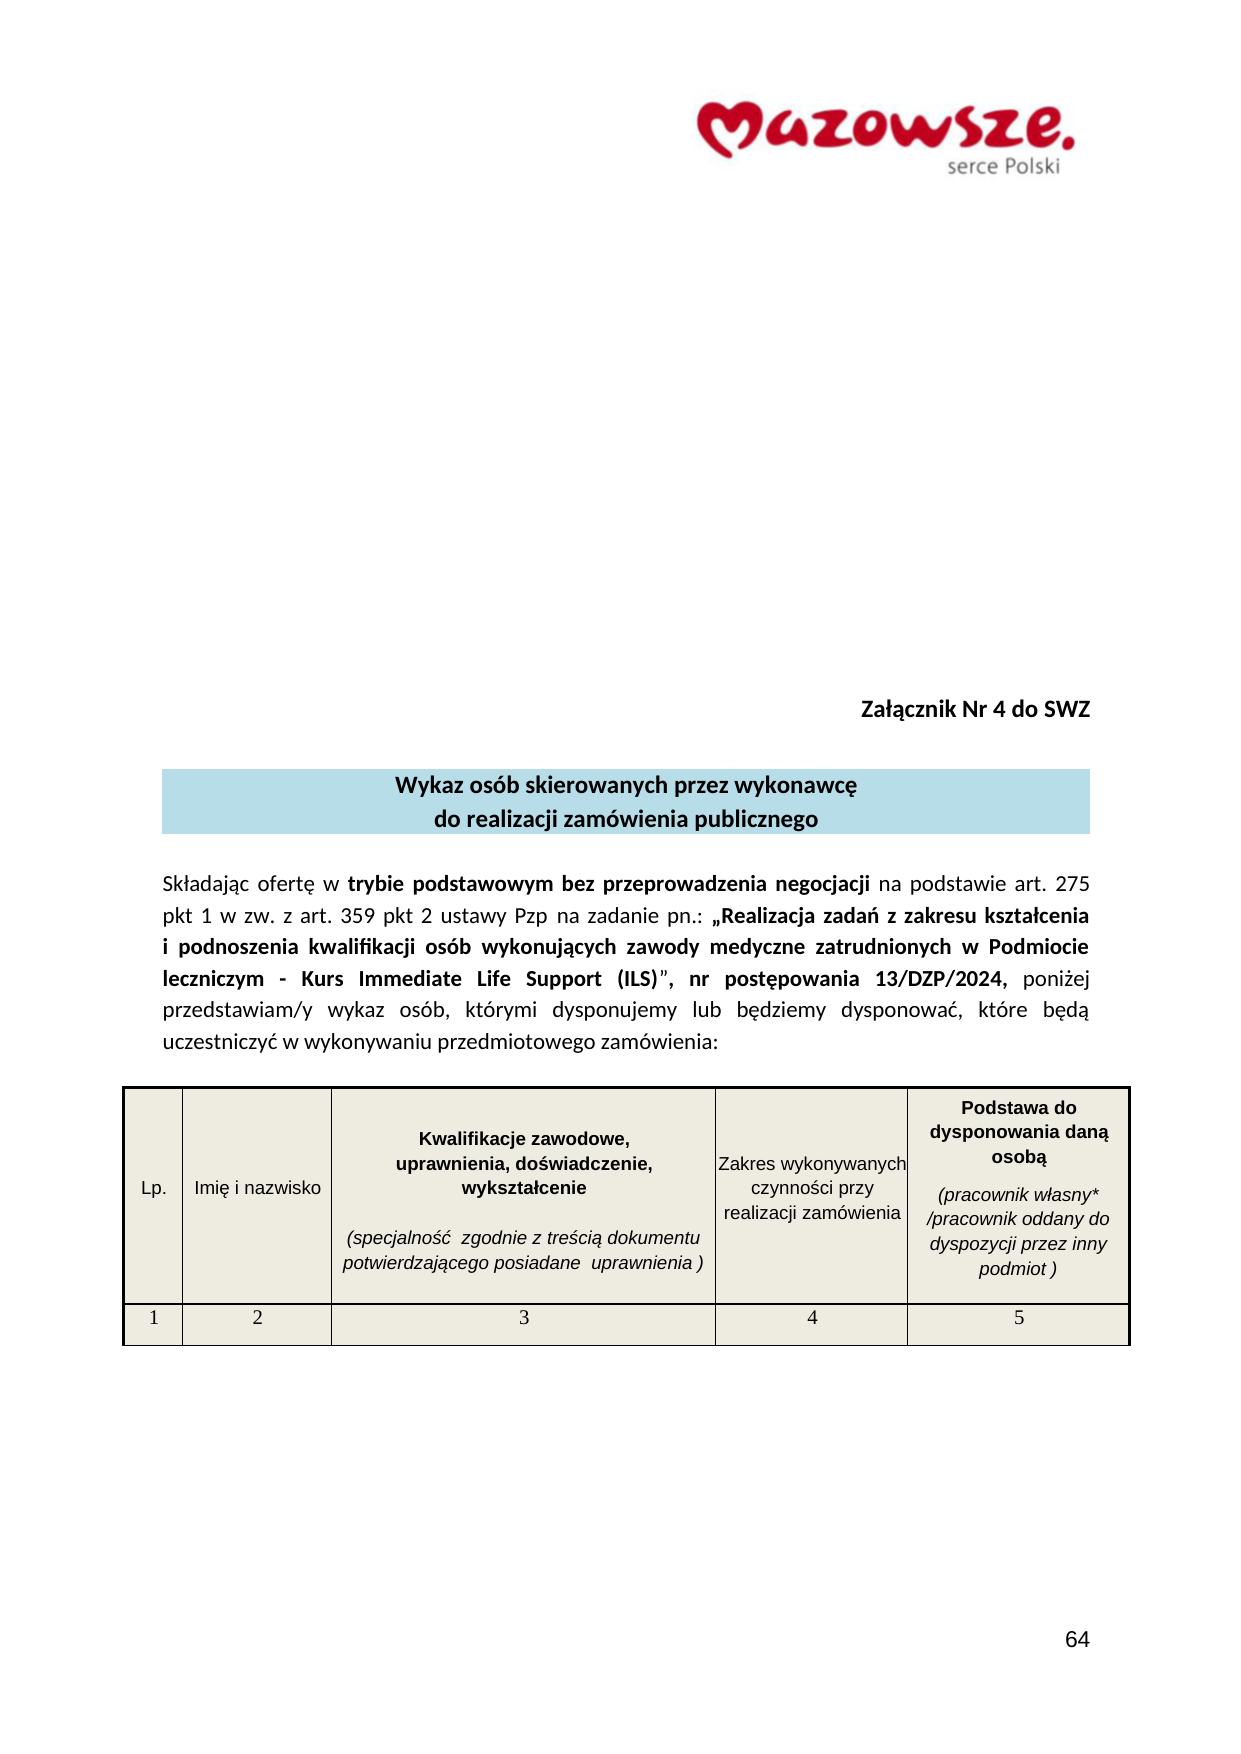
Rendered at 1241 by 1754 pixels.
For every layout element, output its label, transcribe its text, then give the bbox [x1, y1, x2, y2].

table_header Podstawa do dysponowania daną osobą (pracownik własny* /pracownik oddany do dyspozycji przez inny podmiot ) [908, 1089, 1128, 1303]
table_cell 2 [183, 1305, 331, 1345]
table_cell 5 [908, 1305, 1128, 1345]
table_cell 3 [332, 1305, 715, 1345]
table_header Imię i nazwisko [183, 1089, 331, 1303]
text do realizacji zamówienia publicznego [162, 803, 1090, 834]
text Wykaz osób skierowanych przez wykonawcę [162, 769, 1090, 799]
table_cell 4 [716, 1305, 907, 1345]
table_header Zakres wykonywanych czynności przy realizacji zamówienia [716, 1089, 907, 1303]
text Składając ofertę w trybie podstawowym bez przeprowadzenia negocjacji na podstawie art. 275 pkt 1 w zw. z art. 359 pkt 2 ustawy Pzp na zadanie pn.: „Realizacja zadań z zakresu kształcenia i podnoszenia kwalifikacji osób wykonujących zawody medyczne zatrudnionych w Podmiocie leczniczym - Kurs Immediate Life Support (ILS)”, nr postępowania 13/DZP/2024, poniżej przedstawiam/y wykaz osób, którymi dysponujemy lub będziemy dysponować, które będą uczestniczyć w wykonywaniu przedmiotowego zamówienia: [162, 869, 1090, 1055]
table_header Lp. [125, 1089, 182, 1303]
table_cell 1 [125, 1305, 182, 1345]
text Załącznik Nr 4 do SWZ [162, 693, 1090, 723]
table_header Kwalifikacje zawodowe, uprawnienia, doświadczenie, wykształcenie (specjalność zgodnie z treścią dokumentu potwierdzającego posiadane uprawnienia ) [332, 1089, 715, 1303]
picture [679, 75, 1091, 188]
